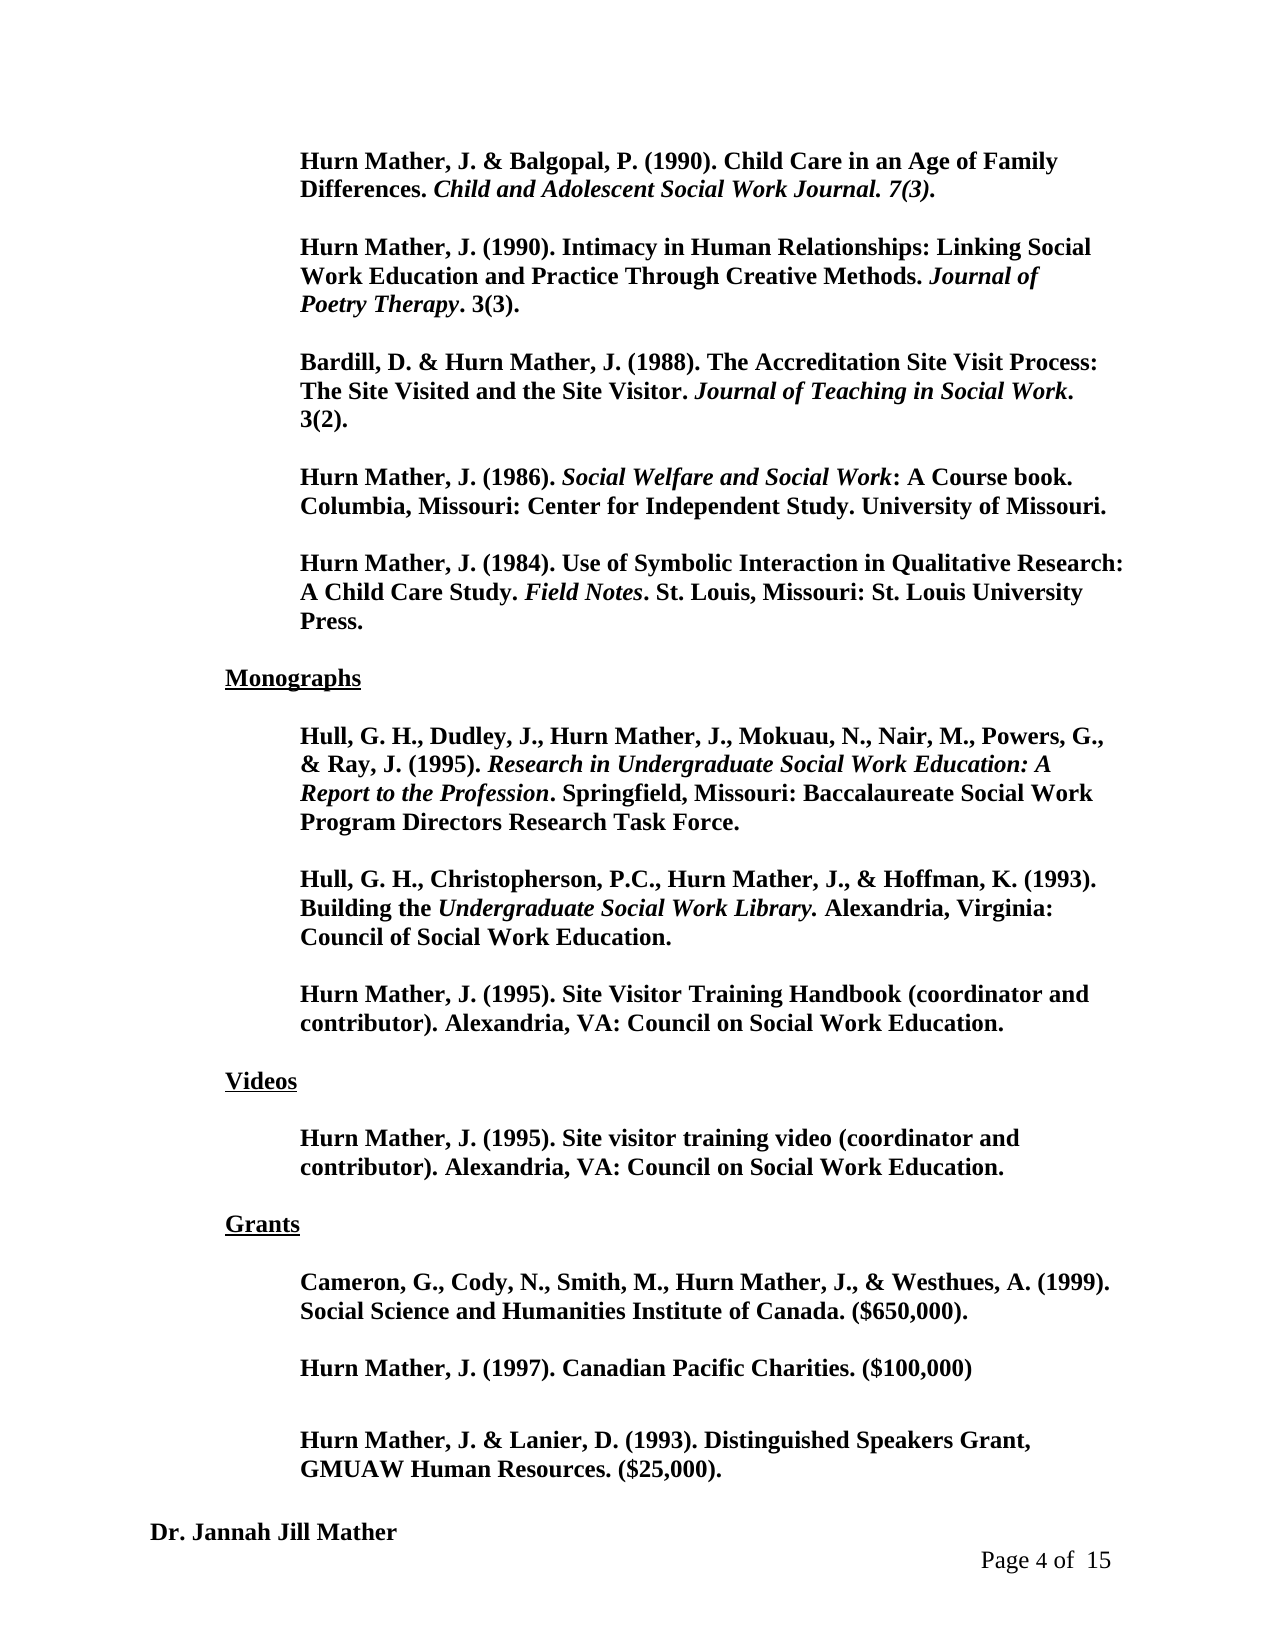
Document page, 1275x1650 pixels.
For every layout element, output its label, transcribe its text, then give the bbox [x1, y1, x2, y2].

text Bardill, D. & Hurn Mather, J. (1988). The Accreditation Site Visit Process: The Site Visited and the Site Visitor. Journal of Teaching in Social Work. [300, 347, 1101, 404]
text Hurn Mather, J. (1997). Canadian Pacific Charities. ($100,000) [300, 1353, 1137, 1382]
text Hurn Mather, J. & Lanier, D. (1993). Distinguished Speakers Grant, GMUAW Human Resources. ($25,000). [300, 1425, 1033, 1483]
text Hurn Mather, J. (1986). Social Welfare and Social Work: A Course book. Columbia, Missouri: Center for Independent Study. University of Missouri. [300, 462, 1107, 519]
text Hull, G. H., Dudley, J., Hurn Mather, J., Mokuau, N., Nair, M., Powers, G., & Ray, J. (1995). Research in Undergraduate Social Work Education: A Report to the Profession. Springfield, Missouri: Baccalaureate Social Work Program Directors Research Task Force. [300, 721, 1120, 836]
text Hurn Mather, J. (1995). Site visitor training video (coordinator and contributor). Alexandria, VA: Council on Social Work Education. [300, 1123, 1019, 1181]
text Hurn Mather, J. (1990). Intimacy in Human Relationships: Linking Social Work Education and Practice Through Creative Methods. Journal of Poetry Therapy. 3(3). [300, 232, 1113, 318]
text Hull, G. H., Christopherson, P.C., Hurn Mather, J., & Hoffman, K. (1993). Building the Undergraduate Social Work Library. Alexandria, Virginia: Council of Social Work Education. [300, 864, 1117, 951]
text 3(2). [300, 404, 1137, 433]
text Videos [225, 1066, 1137, 1094]
text Monographs [225, 663, 1137, 692]
text Cameron, G., Cody, N., Smith, M., Hurn Mather, J., & Westhues, A. (1999). Social Science and Humanities Institute of Canada. ($650,000). [300, 1267, 1112, 1324]
text Hurn Mather, J. (1995). Site Visitor Training Handbook (coordinator and contributor). Alexandria, VA: Council on Social Work Education. [300, 979, 1137, 1037]
text Grants [225, 1209, 1137, 1238]
text Hurn Mather, J. (1984). Use of Symbolic Interaction in Qualitative Research: A Child Care Study. Field Notes. St. Louis, Missouri: St. Louis University Press. [300, 548, 1126, 634]
text Hurn Mather, J. & Balgopal, P. (1990). Child Care in an Age of Family Differences. Child and Adolescent Social Work Journal. 7(3). [300, 146, 1060, 203]
